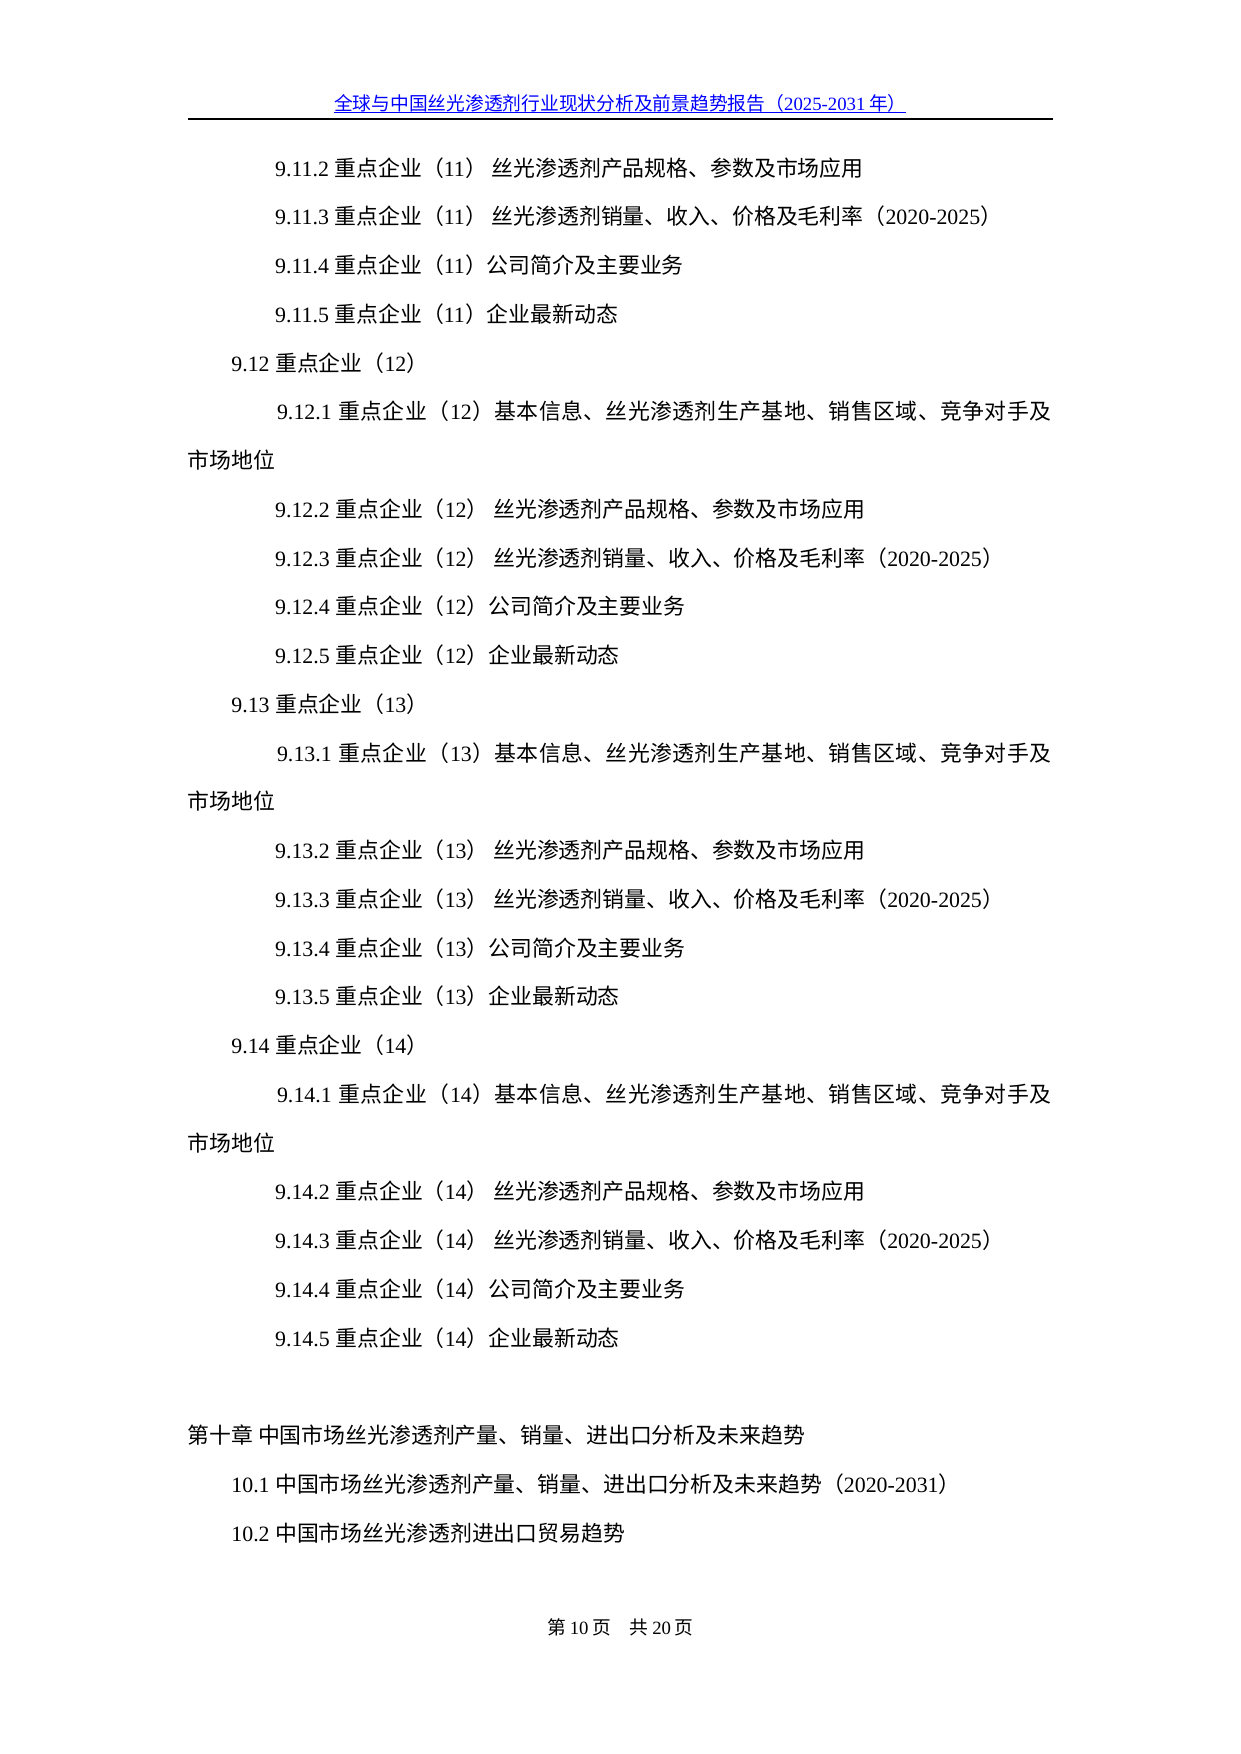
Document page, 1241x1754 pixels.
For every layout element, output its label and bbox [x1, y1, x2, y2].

text [187, 150, 1053, 1548]
